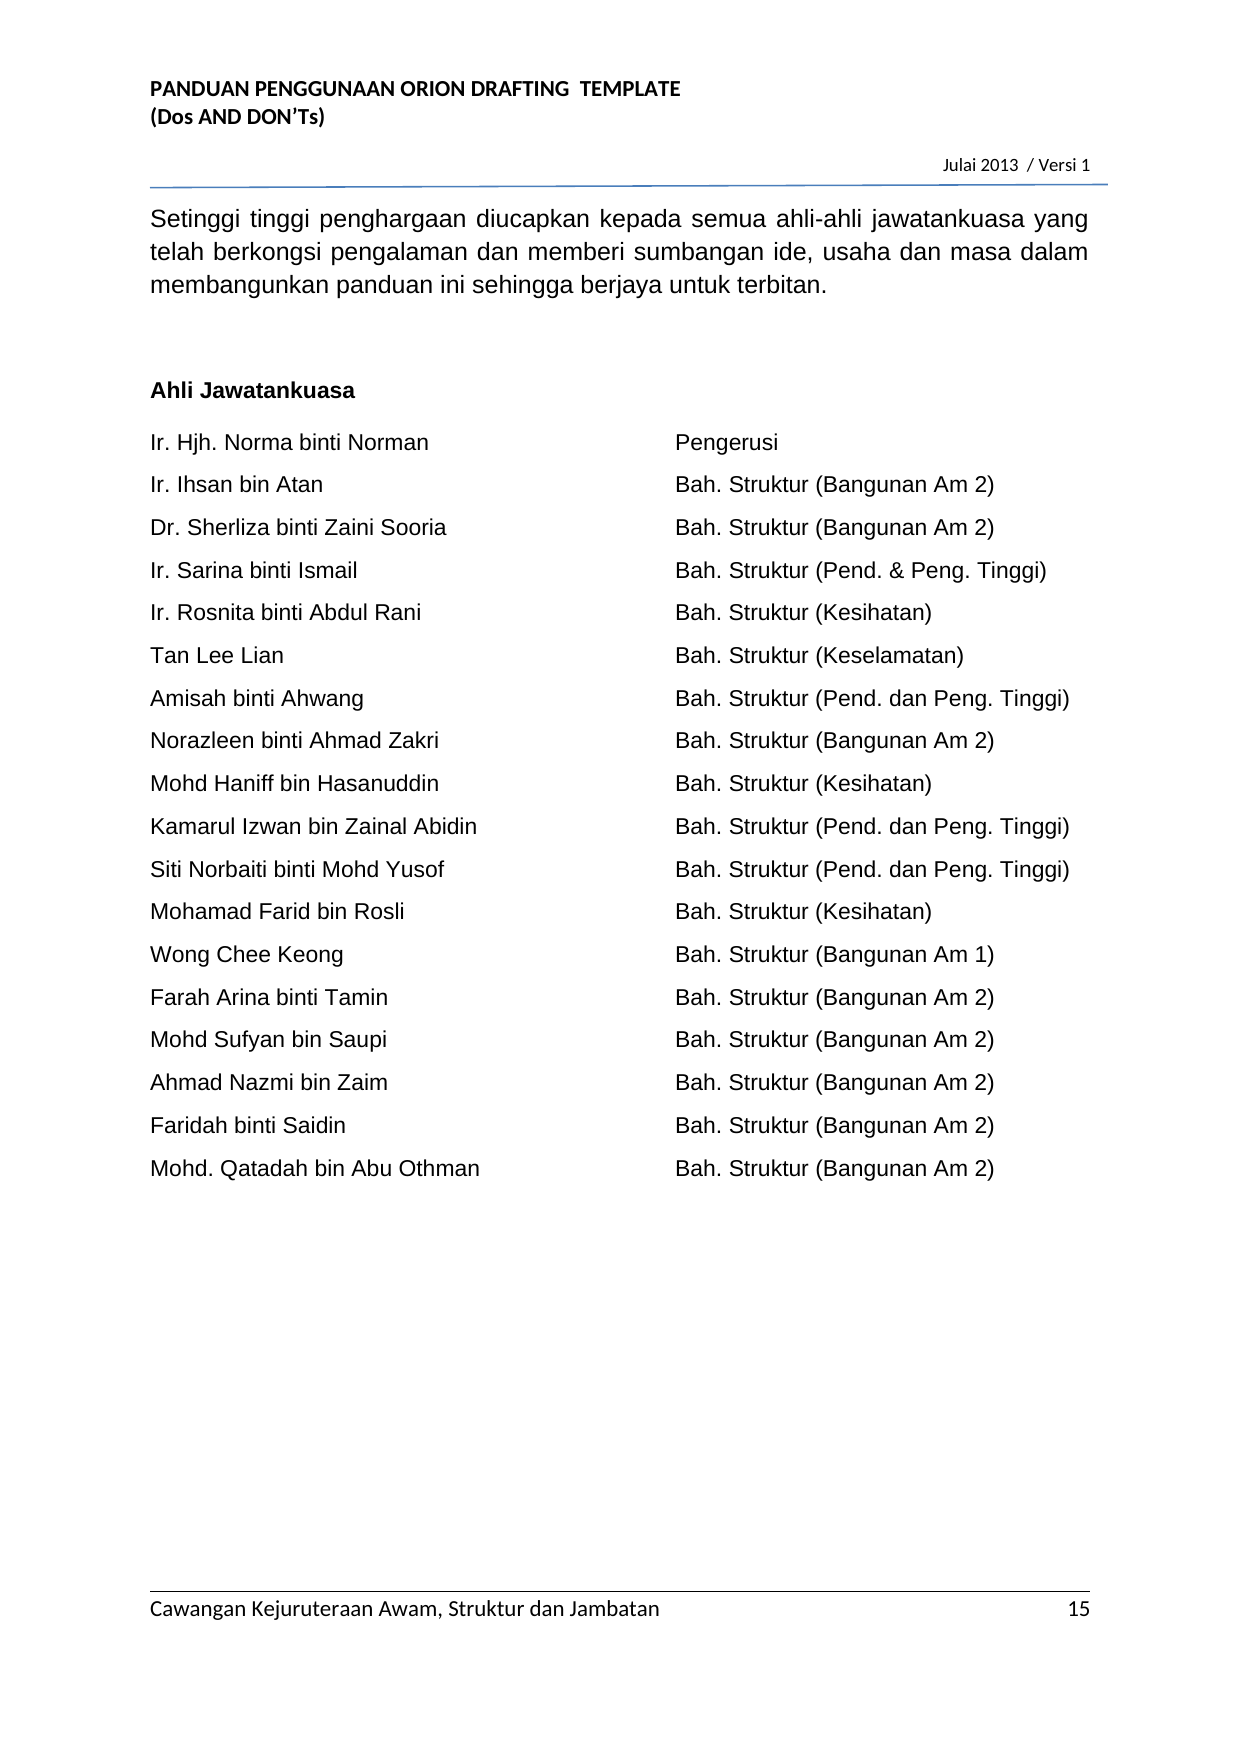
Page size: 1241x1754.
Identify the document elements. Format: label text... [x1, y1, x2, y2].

text Tan Lee Lian Bah. Struktur (Keselamatan) [150, 642, 1090, 668]
text Ahli Jawatankuasa [150, 377, 1090, 404]
text Ir. Rosnita binti Abdul Rani Bah. Struktur (Kesihatan) [150, 599, 1090, 626]
text Wong Chee Keong Bah. Struktur (Bangunan Am 1) [150, 941, 1090, 967]
text Kamarul Izwan bin Zainal Abidin Bah. Struktur (Pend. dan Peng. Tinggi) [150, 813, 1090, 839]
text Setinggi tinggi penghargaan diucapkan kepada semua ahli-ahli jawatankuasa yang telah berkongsi pengalaman dan memberi sumbangan ide, usaha dan masa dalam membangunkan panduan ini sehingga berjaya untuk terbitan. [150, 204, 1090, 298]
text Farah Arina binti Tamin Bah. Struktur (Bangunan Am 2) [150, 984, 1090, 1010]
text Mohd. Qatadah bin Abu Othman Bah. Struktur (Bangunan Am 2) [150, 1154, 1090, 1181]
text Siti Norbaiti binti Mohd Yusof Bah. Struktur (Pend. dan Peng. Tinggi) [150, 856, 1090, 882]
text Norazleen binti Ahmad Zakri Bah. Struktur (Bangunan Am 2) [150, 727, 1090, 754]
text Ir. Sarina binti Ismail Bah. Struktur (Pend. & Peng. Tinggi) [150, 557, 1090, 583]
text Mohd Sufyan bin Saupi Bah. Struktur (Bangunan Am 2) [150, 1026, 1090, 1053]
text Ir. Hjh. Norma binti Norman Pengerusi [150, 428, 1090, 455]
text Ahmad Nazmi bin Zaim Bah. Struktur (Bangunan Am 2) [150, 1069, 1090, 1095]
text Faridah binti Saidin Bah. Struktur (Bangunan Am 2) [150, 1112, 1090, 1138]
text Dr. Sherliza binti Zaini Sooria Bah. Struktur (Bangunan Am 2) [150, 514, 1090, 540]
text Mohamad Farid bin Rosli Bah. Struktur (Kesihatan) [150, 898, 1090, 924]
text Ir. Ihsan bin Atan Bah. Struktur (Bangunan Am 2) [150, 471, 1090, 497]
text Mohd Haniff bin Hasanuddin Bah. Struktur (Kesihatan) [150, 770, 1090, 796]
text Amisah binti Ahwang Bah. Struktur (Pend. dan Peng. Tinggi) [150, 685, 1090, 711]
